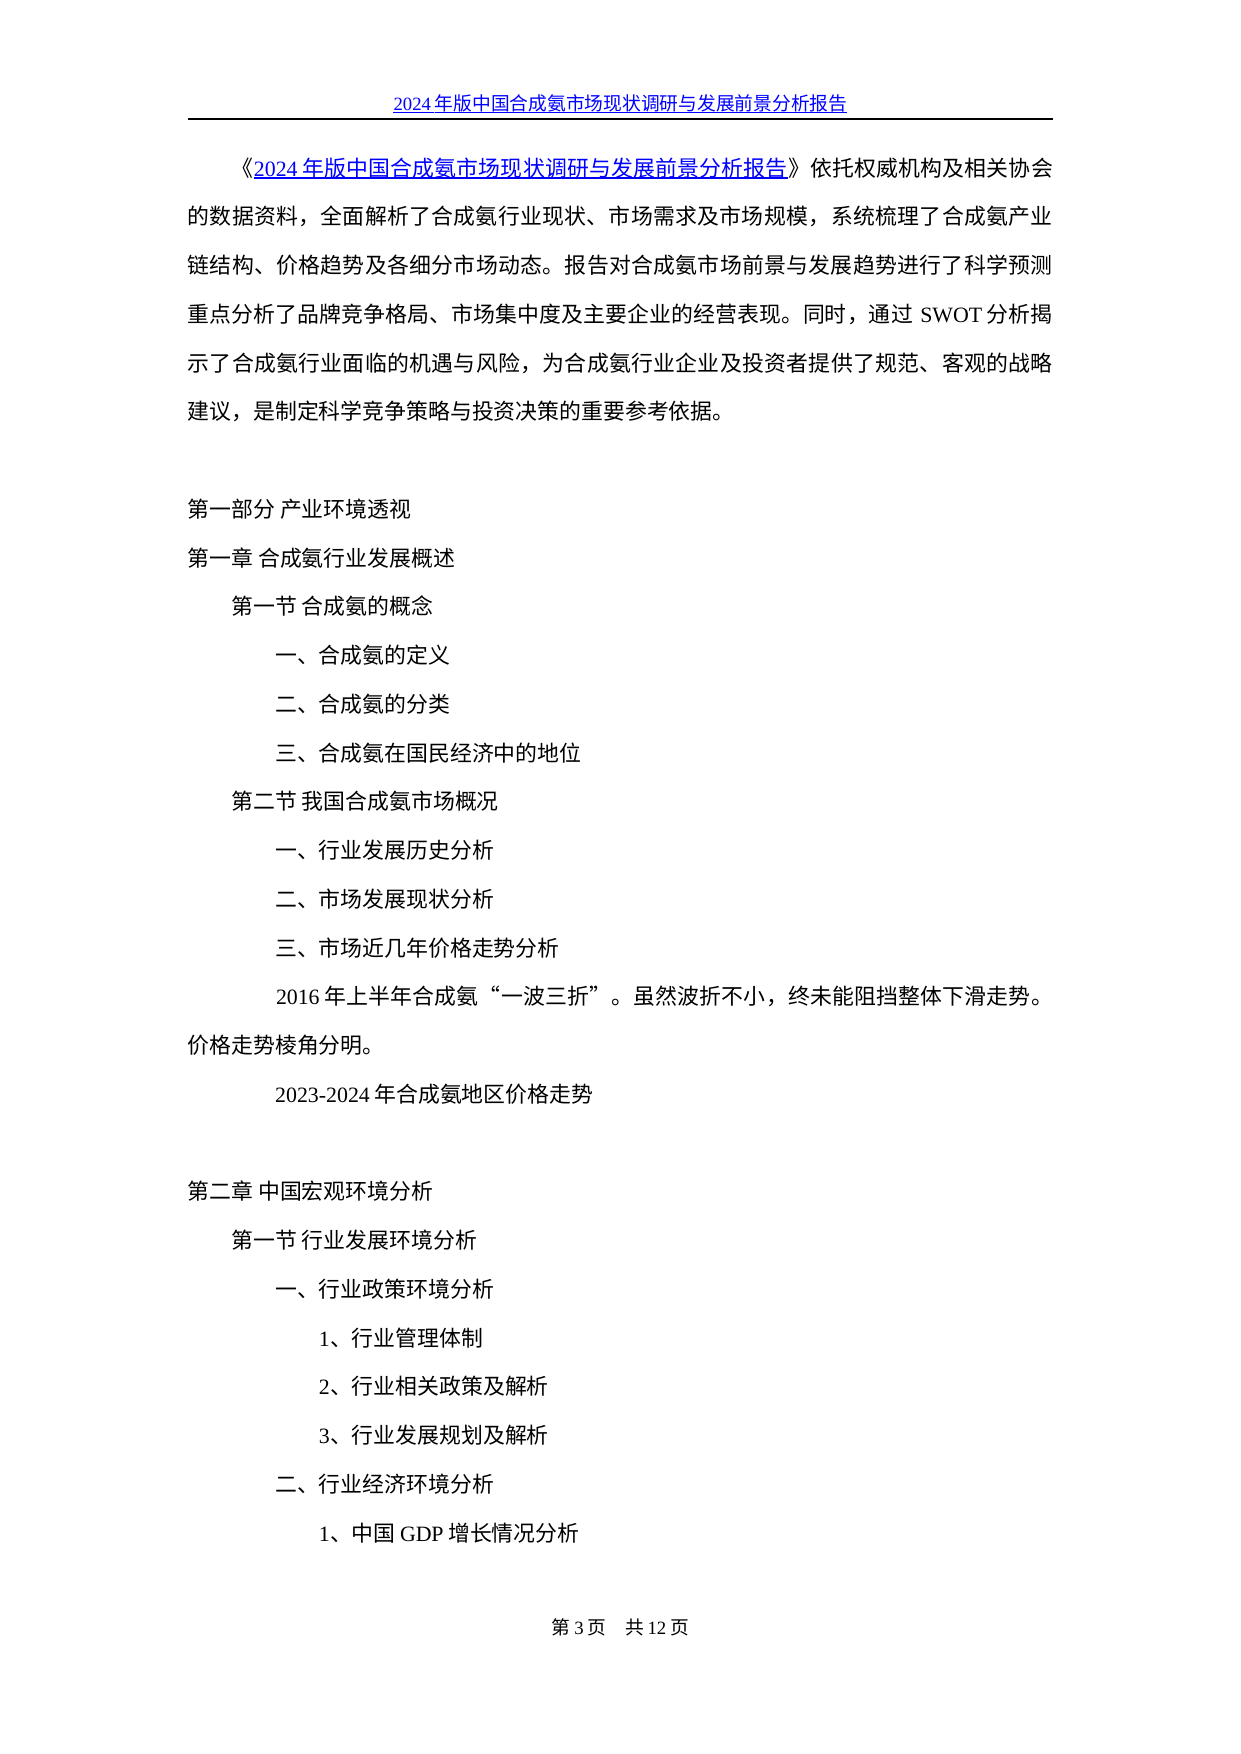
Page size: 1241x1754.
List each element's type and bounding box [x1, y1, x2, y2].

text [187, 150, 1053, 1548]
